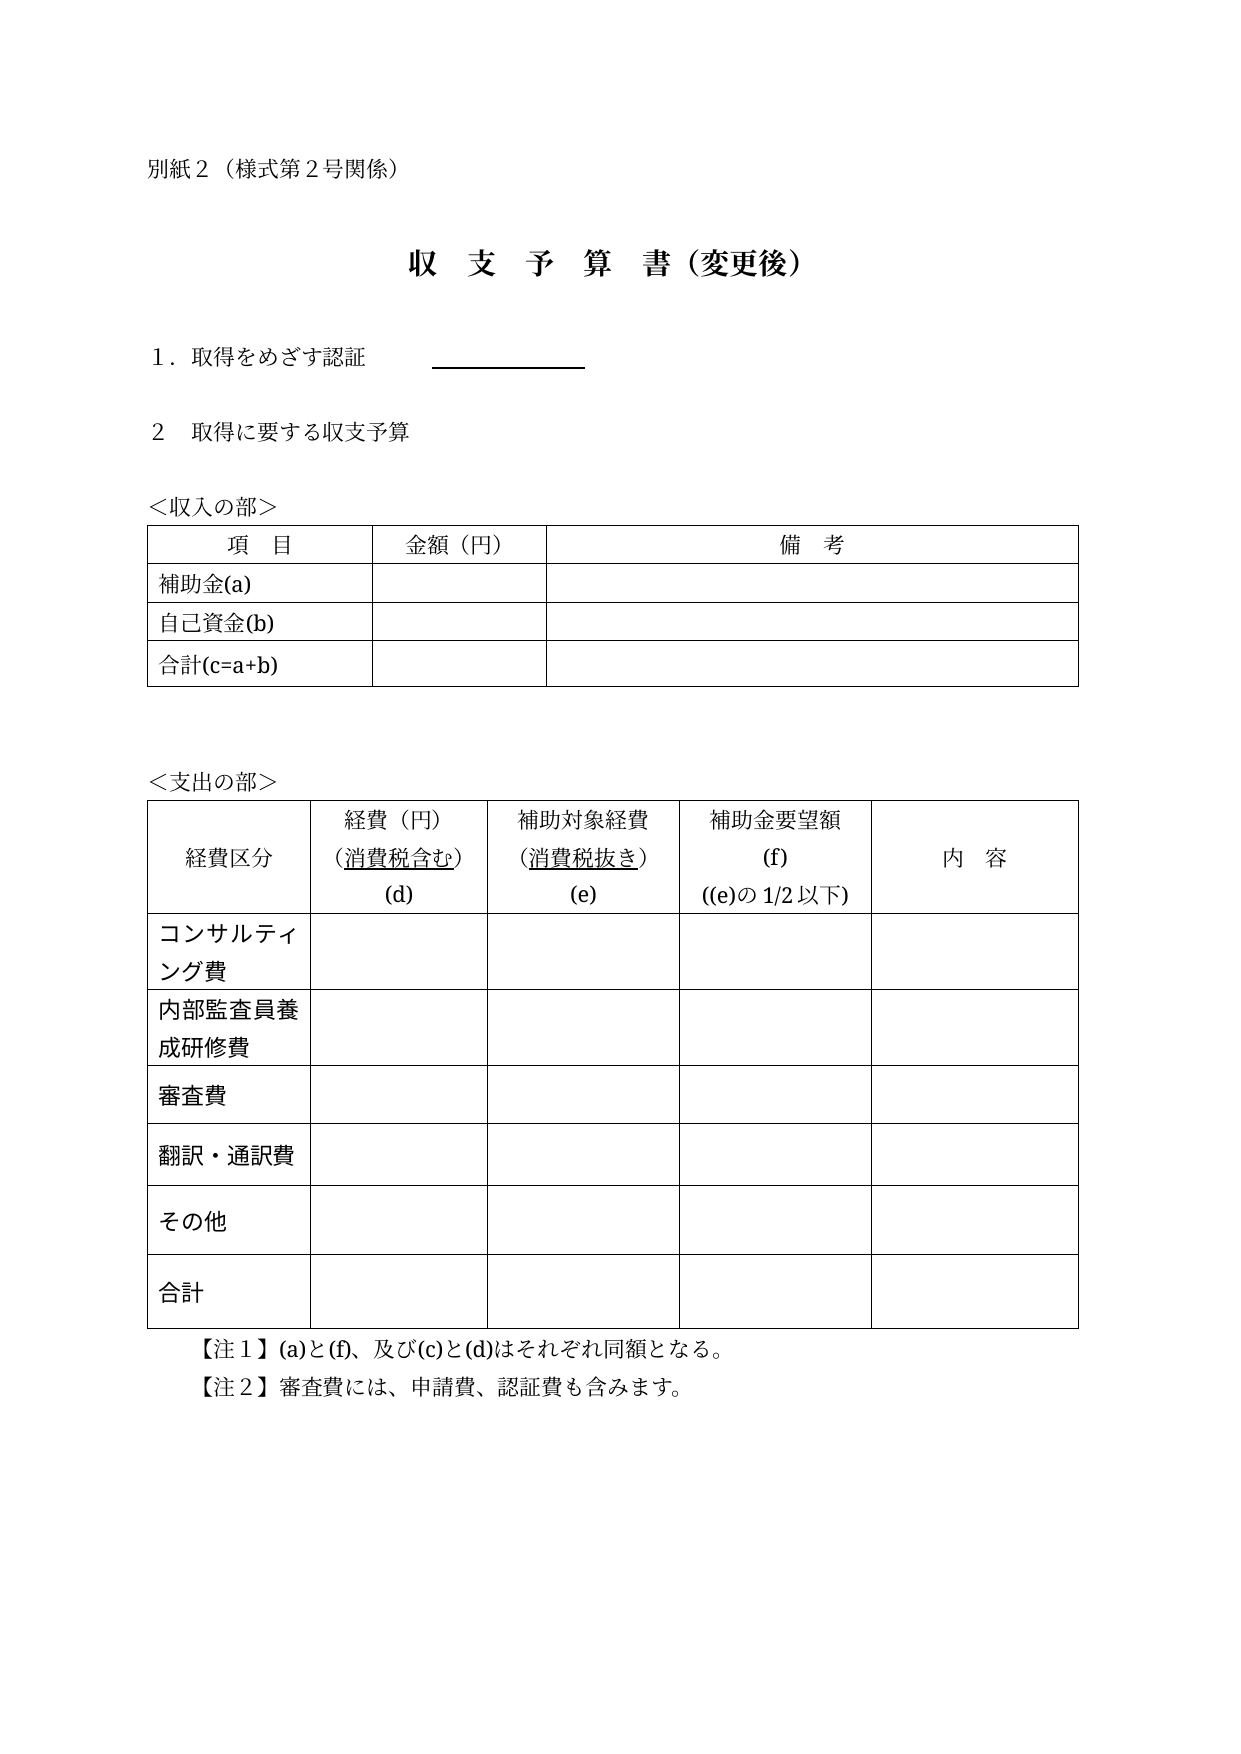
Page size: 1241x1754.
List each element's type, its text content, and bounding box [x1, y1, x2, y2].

table_header 内 容 [872, 801, 1078, 913]
table_cell [488, 1186, 679, 1254]
table_header 項 目 [148, 526, 372, 563]
table_cell 補助金(a) [148, 564, 372, 602]
table_cell [872, 1124, 1078, 1185]
table_cell [311, 1255, 487, 1328]
table_header 金額（円） [373, 526, 546, 563]
table_cell [547, 641, 1078, 686]
table_header 補助金要望額 (f) ((e)の1/2以下) [680, 801, 871, 913]
text ＜支出の部＞ [148, 762, 1078, 799]
table_cell [488, 990, 679, 1065]
table_cell [680, 1124, 871, 1185]
table_cell [680, 1186, 871, 1254]
text 【注１】(a)と(f)、及び(c)と(d)はそれぞれ同額となる。 [148, 1329, 1078, 1367]
table_cell 合計(c=a+b) [148, 641, 372, 686]
text ＜収入の部＞ [148, 487, 1078, 525]
table_cell [872, 914, 1078, 989]
table_cell [373, 564, 546, 602]
text １．取得をめざす認証 [148, 337, 1078, 375]
text 【注２】審査費には、申請費、認証費も含みます。 [148, 1367, 1078, 1404]
table_cell [311, 1066, 487, 1123]
table_cell コンサルティング費 [148, 914, 310, 989]
table_cell [311, 990, 487, 1065]
table_cell [488, 914, 679, 989]
table_cell 合計 [148, 1255, 310, 1328]
table_cell [872, 1066, 1078, 1123]
table_header 経費区分 [148, 801, 310, 913]
table_cell [680, 990, 871, 1065]
text ２ 取得に要する収支予算 [148, 412, 1078, 450]
table_header 経費（円） （消費税含む） (d) [311, 801, 487, 913]
table_cell 自己資金(b) [148, 603, 372, 640]
table_cell [872, 1255, 1078, 1328]
table_cell [488, 1066, 679, 1123]
table_cell [680, 1255, 871, 1328]
table_cell [680, 914, 871, 989]
table_cell 審査費 [148, 1066, 310, 1123]
table_cell [547, 603, 1078, 640]
table_header 備 考 [547, 526, 1078, 563]
table_cell [488, 1124, 679, 1185]
table_cell [373, 603, 546, 640]
table_cell 翻訳・通訳費 [148, 1124, 310, 1185]
table_cell [311, 914, 487, 989]
table_cell 内部監査員養成研修費 [148, 990, 310, 1065]
table_cell [680, 1066, 871, 1123]
table_cell [872, 1186, 1078, 1254]
table_cell [547, 564, 1078, 602]
table_cell [488, 1255, 679, 1328]
text 別紙２（様式第２号関係） [148, 150, 1078, 187]
table_cell [373, 641, 546, 686]
table_cell [872, 990, 1078, 1065]
text 収 支 予 算 書（変更後） [148, 225, 1078, 300]
table_header 補助対象経費 （消費税抜き） (e) [488, 801, 679, 913]
table_cell [311, 1186, 487, 1254]
table_cell [311, 1124, 487, 1185]
table_cell その他 [148, 1186, 310, 1254]
